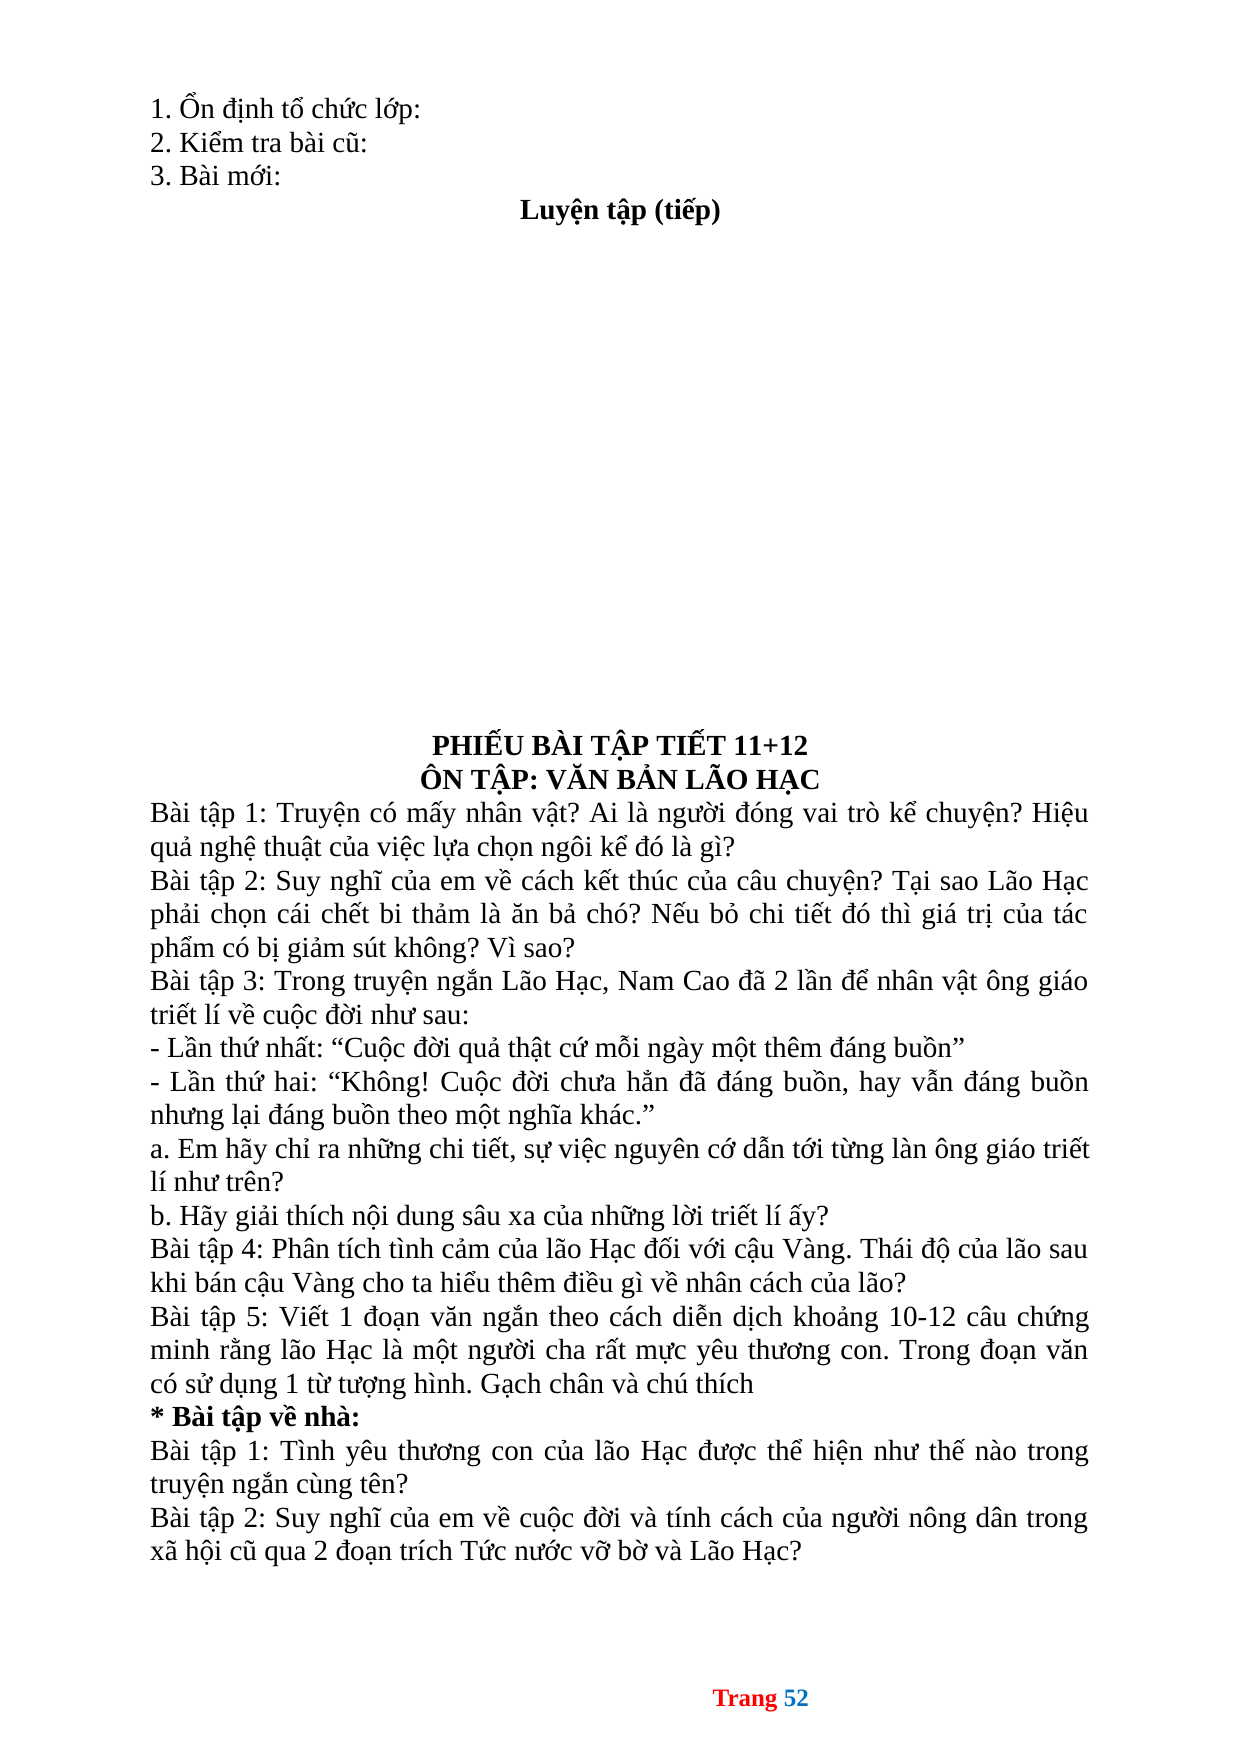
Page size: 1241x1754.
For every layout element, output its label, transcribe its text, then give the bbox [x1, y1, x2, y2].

text 2. Kiểm tra bài cũ: [150, 125, 1090, 158]
text Bài tập 4: Phân tích tình cảm của lão Hạc đối với cậu Vàng. Thái độ của lão sau khi bán cậu Vàng cho ta hiểu thêm điều gì về nhân cách của lão? [150, 1232, 1090, 1299]
text Bài tập 2: Suy nghĩ của em về cách kết thúc của câu chuyện? Tại sao Lão Hạc phải chọn cái chết bi thảm là ăn bả chó? Nếu bỏ chi tiết đó thì giá trị của tác phẩm có bị giảm sút không? Vì sao? [150, 863, 1090, 963]
text Bài tập 5: Viết 1 đoạn văn ngắn theo cách diễn dịch khoảng 10-12 câu chứng minh rằng lão Hạc là một người cha rất mực yêu thương con. Trong đoạn văn có sử dụng 1 từ tượng hình. Gạch chân và chú thích [150, 1299, 1090, 1399]
text Luyện tập (tiếp) [150, 192, 1090, 225]
text Bài tập 1: Tình yêu thương con của lão Hạc được thể hiện như thế nào trong truyện ngắn cùng tên? [150, 1433, 1090, 1500]
text b. Hãy giải thích nội dung sâu xa của những lời triết lí ấy? [150, 1198, 1090, 1232]
text Bài tập 3: Trong truyện ngắn Lão Hạc, Nam Cao đã 2 lần để nhân vật ông giáo triết lí về cuộc đời như sau: [150, 963, 1090, 1030]
text - Lần thứ hai: “Không! Cuộc đời chưa hẳn đã đáng buồn, hay vẫn đáng buồn nhưng lại đáng buồn theo một nghĩa khác.” [150, 1064, 1090, 1131]
text Bài tập 2: Suy nghĩ của em về cuộc đời và tính cách của người nông dân trong xã hội cũ qua 2 đoạn trích Tức nước vỡ bờ và Lão Hạc? [150, 1500, 1090, 1567]
text 3. Bài mới: [150, 158, 1090, 192]
text ÔN TẬP: VĂN BẢN LÃO HẠC [150, 762, 1090, 796]
text PHIẾU BÀI TẬP TIẾT 11+12 [150, 728, 1090, 762]
text - Lần thứ nhất: “Cuộc đời quả thật cứ mỗi ngày một thêm đáng buồn” [150, 1030, 1090, 1064]
text a. Em hãy chỉ ra những chi tiết, sự việc nguyên cớ dẫn tới từng làn ông giáo triết lí như trên? [150, 1131, 1090, 1198]
text * Bài tập về nhà: [150, 1399, 1090, 1433]
text 1. Ổn định tổ chức lớp: [150, 91, 1090, 125]
text Bài tập 1: Truyện có mấy nhân vật? Ai là người đóng vai trò kể chuyện? Hiệu quả nghệ thuật của việc lựa chọn ngôi kể đó là gì? [150, 796, 1090, 863]
